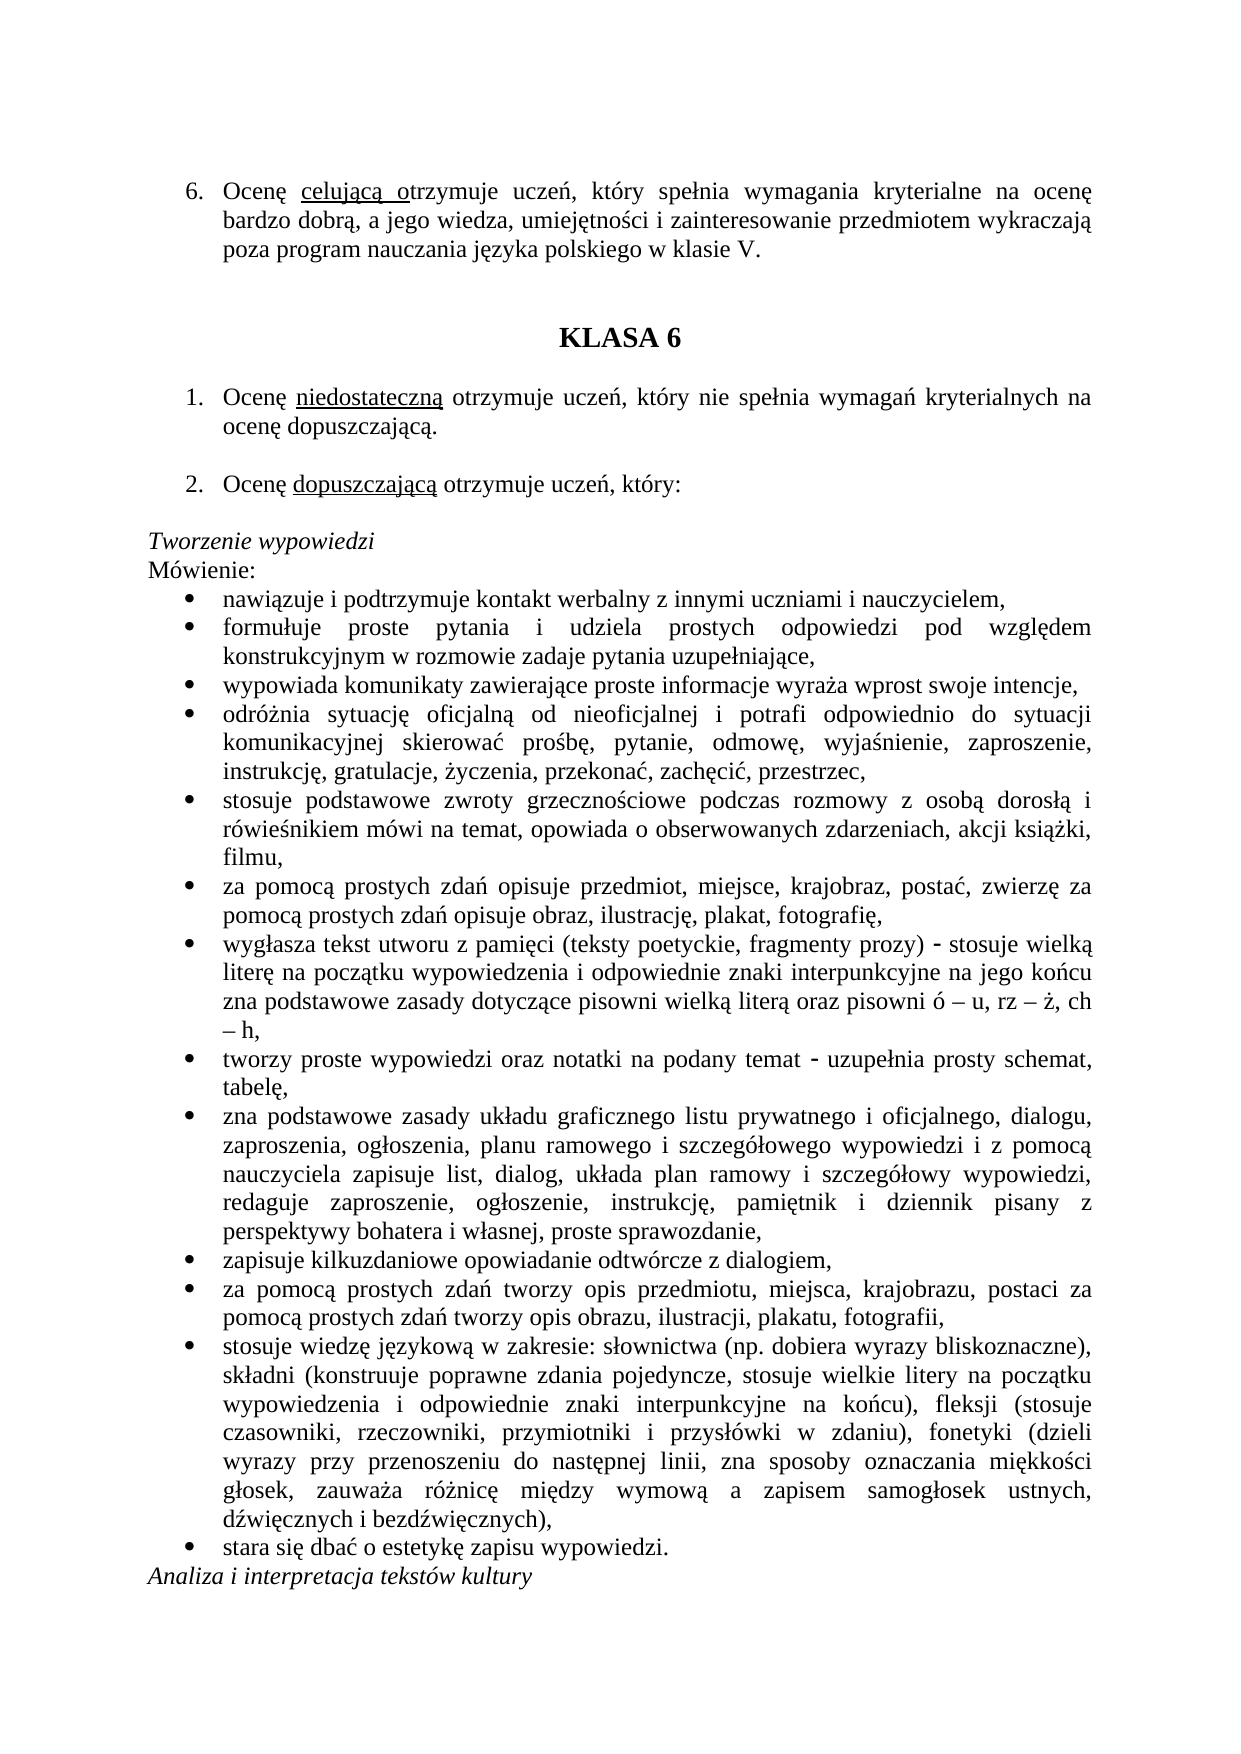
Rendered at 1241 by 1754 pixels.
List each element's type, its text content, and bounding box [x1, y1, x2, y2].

list formułuje proste pytania i udziela prostych odpowiedzi pod względem konstrukcyjnym w rozmowie zadaje pytania uzupełniające, [185, 612, 1093, 670]
text KLASA 6 [148, 320, 1093, 354]
list tworzy proste wypowiedzi oraz notatki na podany temat uzupełnia prosty schemat, tabelę, [185, 1044, 1093, 1101]
text Mówienie: [148, 555, 1093, 584]
list za pomocą prostych zdań opisuje przedmiot, miejsce, krajobraz, postać, zwierzę za pomocą prostych zdań opisuje obraz, ilustrację, plakat, fotografię, [185, 871, 1093, 929]
text Analiza i interpretacja tekstów kultury [148, 1561, 1093, 1590]
list odróżnia sytuację oficjalną od nieoficjalnej i potrafi odpowiednio do sytuacji komunikacyjnej skierować prośbę, pytanie, odmowę, wyjaśnienie, zaproszenie, instrukcję, gratulacje, życzenia, przekonać, zachęcić, przestrzec, [185, 699, 1093, 785]
list Ocenę dopuszczającą otrzymuje uczeń, który: [185, 469, 1093, 497]
list za pomocą prostych zdań tworzy opis przedmiotu, miejsca, krajobrazu, postaci za pomocą prostych zdań tworzy opis obrazu, ilustracji, plakatu, fotografii, [185, 1274, 1093, 1331]
list zna podstawowe zasady układu graficznego listu prywatnego i oficjalnego, dialogu, zaproszenia, ogłoszenia, planu ramowego i szczegółowego wypowiedzi i z pomocą nauczyciela zapisuje list, dialog, układa plan ramowy i szczegółowy wypowiedzi, redaguje zaproszenie, ogłoszenie, instrukcję, pamiętnik i dziennik pisany z perspektywy bohatera i własnej, proste sprawozdanie, [185, 1101, 1093, 1245]
list nawiązuje i podtrzymuje kontakt werbalny z innymi uczniami i nauczycielem, [185, 584, 1093, 612]
list stosuje wiedzę językową w zakresie: słownictwa (np. dobiera wyrazy bliskoznaczne), składni (konstruuje poprawne zdania pojedyncze, stosuje wielkie litery na początku wypowiedzenia i odpowiednie znaki interpunkcyjne na końcu), fleksji (stosuje czasowniki, rzeczowniki, przymiotniki i przysłówki w zdaniu), fonetyki (dzieli wyrazy przy przenoszeniu do następnej linii, zna sposoby oznaczania miękkości głosek, zauważa różnicę między wymową a zapisem samogłosek ustnych, dźwięcznych i bezdźwięcznych), [185, 1331, 1093, 1532]
list zapisuje kilkuzdaniowe opowiadanie odtwórcze z dialogiem, [185, 1245, 1093, 1274]
list stara się dbać o estetykę zapisu wypowiedzi. [185, 1532, 1093, 1561]
list Ocenę celującą otrzymuje uczeń, który spełnia wymagania kryterialne na ocenę bardzo dobrą, a jego wiedza, umiejętności i zainteresowanie przedmiotem wykraczają poza program nauczania języka polskiego w klasie V. [185, 176, 1093, 263]
list wygłasza tekst utworu z pamięci (teksty poetyckie, fragmenty prozy) stosuje wielką literę na początku wypowiedzenia i odpowiednie znaki interpunkcyjne na jego końcu zna podstawowe zasady dotyczące pisowni wielką literą oraz pisowni ó – u, rz – ż, ch – h, [185, 929, 1093, 1044]
text Tworzenie wypowiedzi [148, 526, 1093, 555]
list wypowiada komunikaty zawierające proste informacje wyraża wprost swoje intencje, [185, 670, 1093, 699]
list stosuje podstawowe zwroty grzecznościowe podczas rozmowy z osobą dorosłą i rówieśnikiem mówi na temat, opowiada o obserwowanych zdarzeniach, akcji książki, filmu, [185, 785, 1093, 871]
list Ocenę niedostateczną otrzymuje uczeń, który nie spełnia wymagań kryterialnych na ocenę dopuszczającą. [185, 382, 1093, 440]
